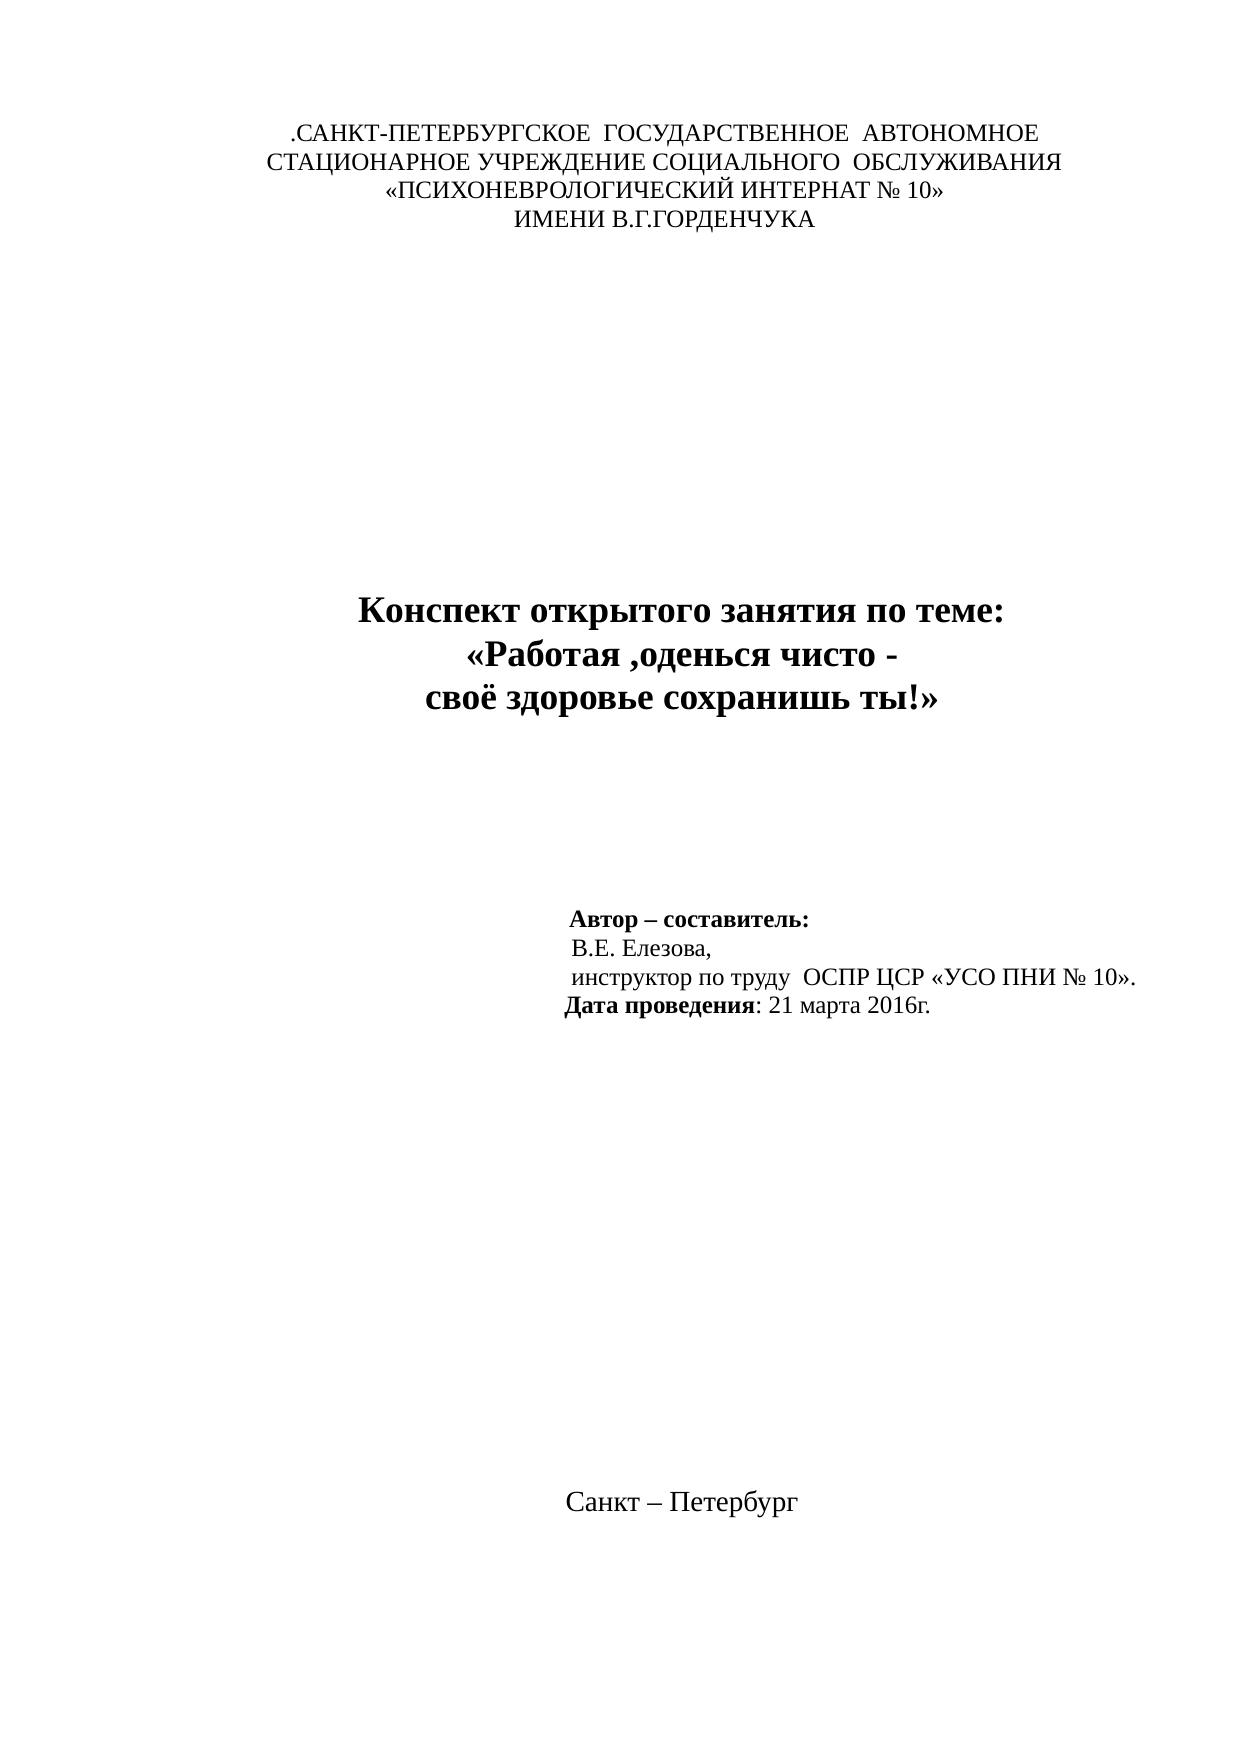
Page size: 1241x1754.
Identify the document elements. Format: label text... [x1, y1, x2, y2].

text инструктор по труду ОСПР ЦСР «УСО ПНИ № 10». [177, 962, 1186, 990]
text Санкт – Петербург [177, 1484, 1186, 1517]
text «Работая ,оденься чисто - [177, 631, 1186, 674]
text В.Е. Елезова, [177, 933, 1186, 962]
text своё здоровье сохранишь ты!» [177, 674, 1186, 717]
text Дата проведения: 21 марта 2016г. [177, 990, 1186, 1019]
text .САНКТ-ПЕТЕРБУРГСКОЕ ГОСУДАРСТВЕННОЕ АВТОНОМНОЕ [177, 118, 1152, 147]
text СТАЦИОНАРНОЕ УЧРЕЖДЕНИЕ СОЦИАЛЬНОГО ОБСЛУЖИВАНИЯ [177, 147, 1152, 176]
text «ПСИХОНЕВРОЛОГИЧЕСКИЙ ИНТЕРНАТ № 10» [177, 176, 1152, 204]
text Автор – составитель: [177, 904, 1186, 933]
text ИМЕНИ В.Г.ГОРДЕНЧУКА [177, 204, 1152, 233]
text Конспект открытого занятия по теме: [177, 588, 1186, 631]
